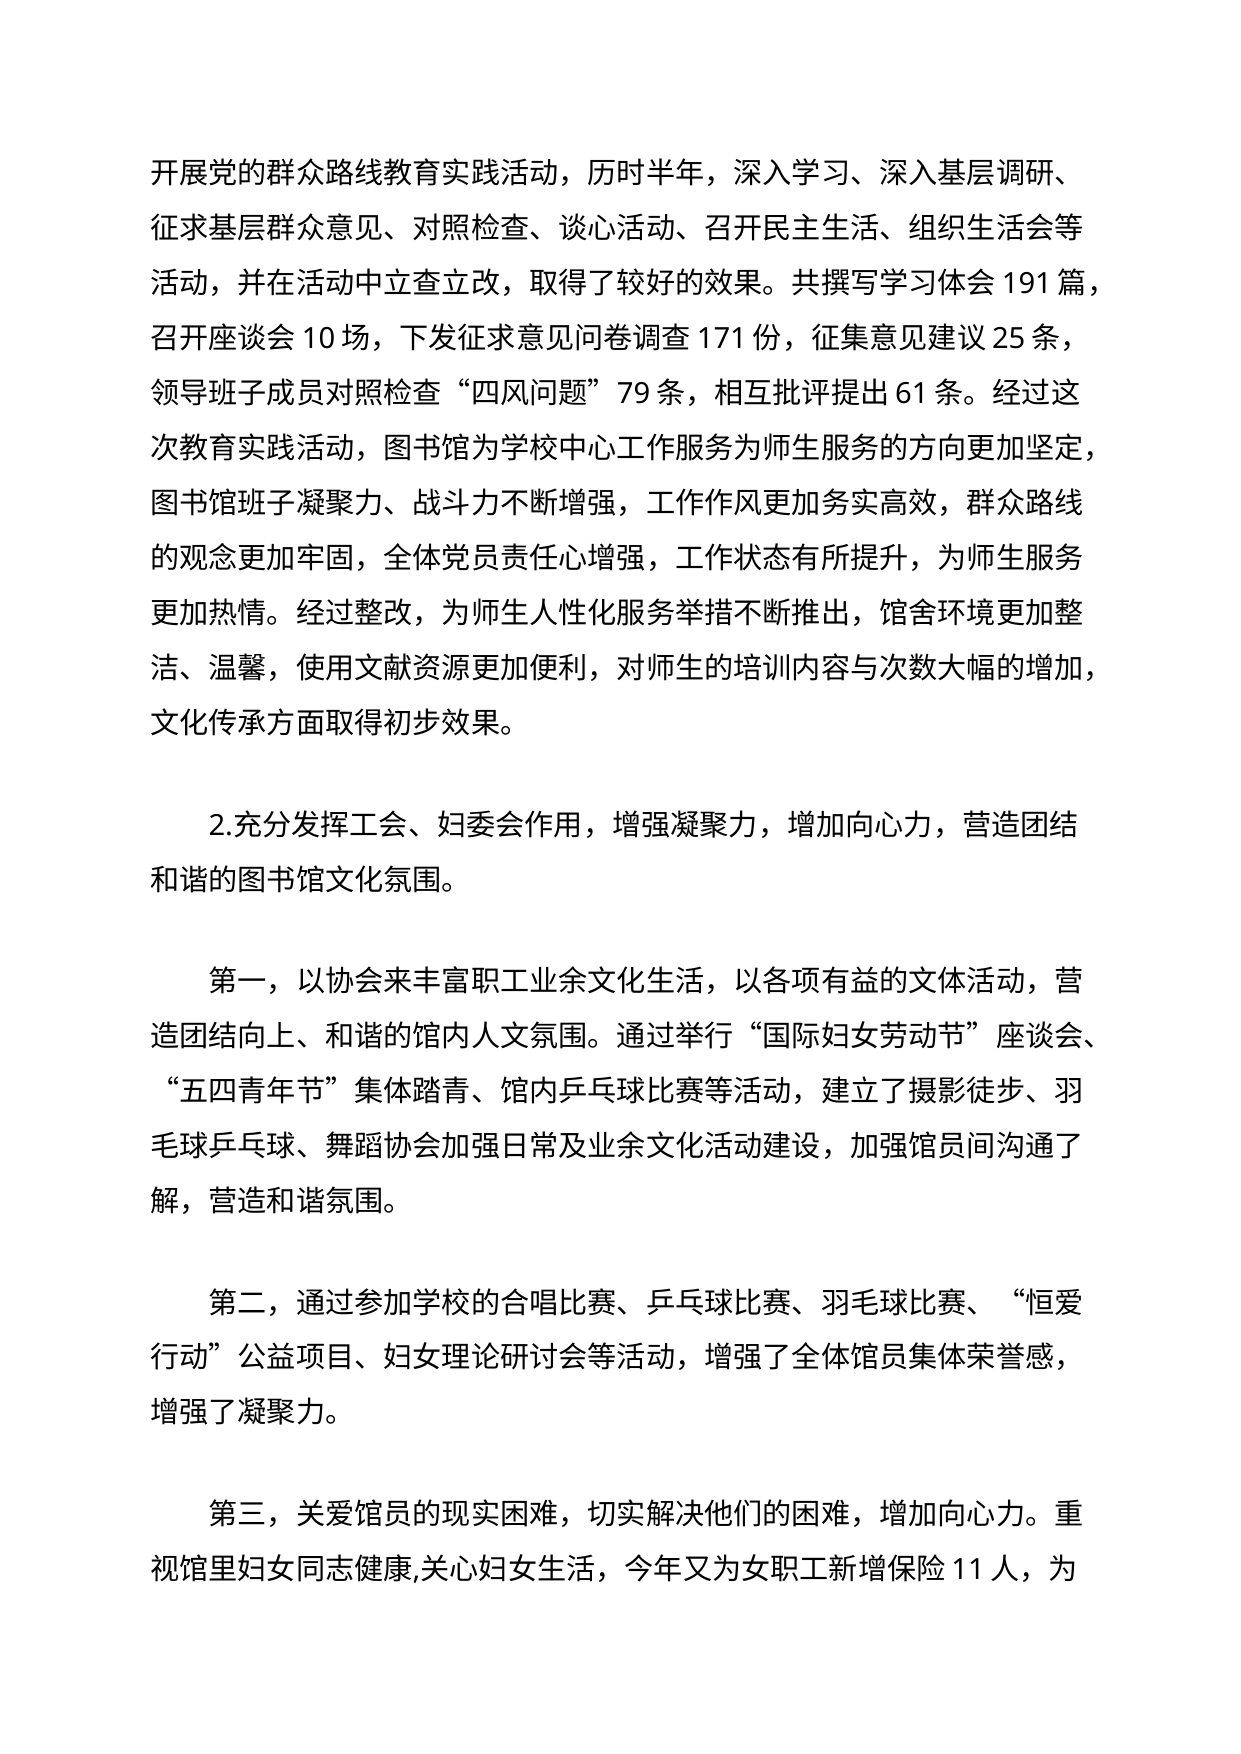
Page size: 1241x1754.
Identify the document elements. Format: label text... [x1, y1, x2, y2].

text 第一，以协会来丰富职工业余文化生活，以各项有益的文体活动，营造团结向上、和谐的馆内人文氛围。通过举行“国际妇女劳动节”座谈会、“五四青年节”集体踏青、馆内乒乓球比赛等活动，建立了摄影徒步、羽毛球乒乓球、舞蹈协会加强日常及业余文化活动建设，加强馆员间沟通了解，营造和谐氛围。 [150, 958, 1090, 1220]
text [150, 150, 1090, 742]
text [150, 1491, 1090, 1588]
text 第二，通过参加学校的合唱比赛、乒乓球比赛、羽毛球比赛、“恒爱行动”公益项目、妇女理论研讨会等活动，增强了全体馆员集体荣誉感，增强了凝聚力。 [150, 1279, 1090, 1431]
text 2.充分发挥工会、妇委会作用，增强凝聚力，增加向心力，营造团结和谐的图书馆文化氛围。 [150, 801, 1090, 898]
